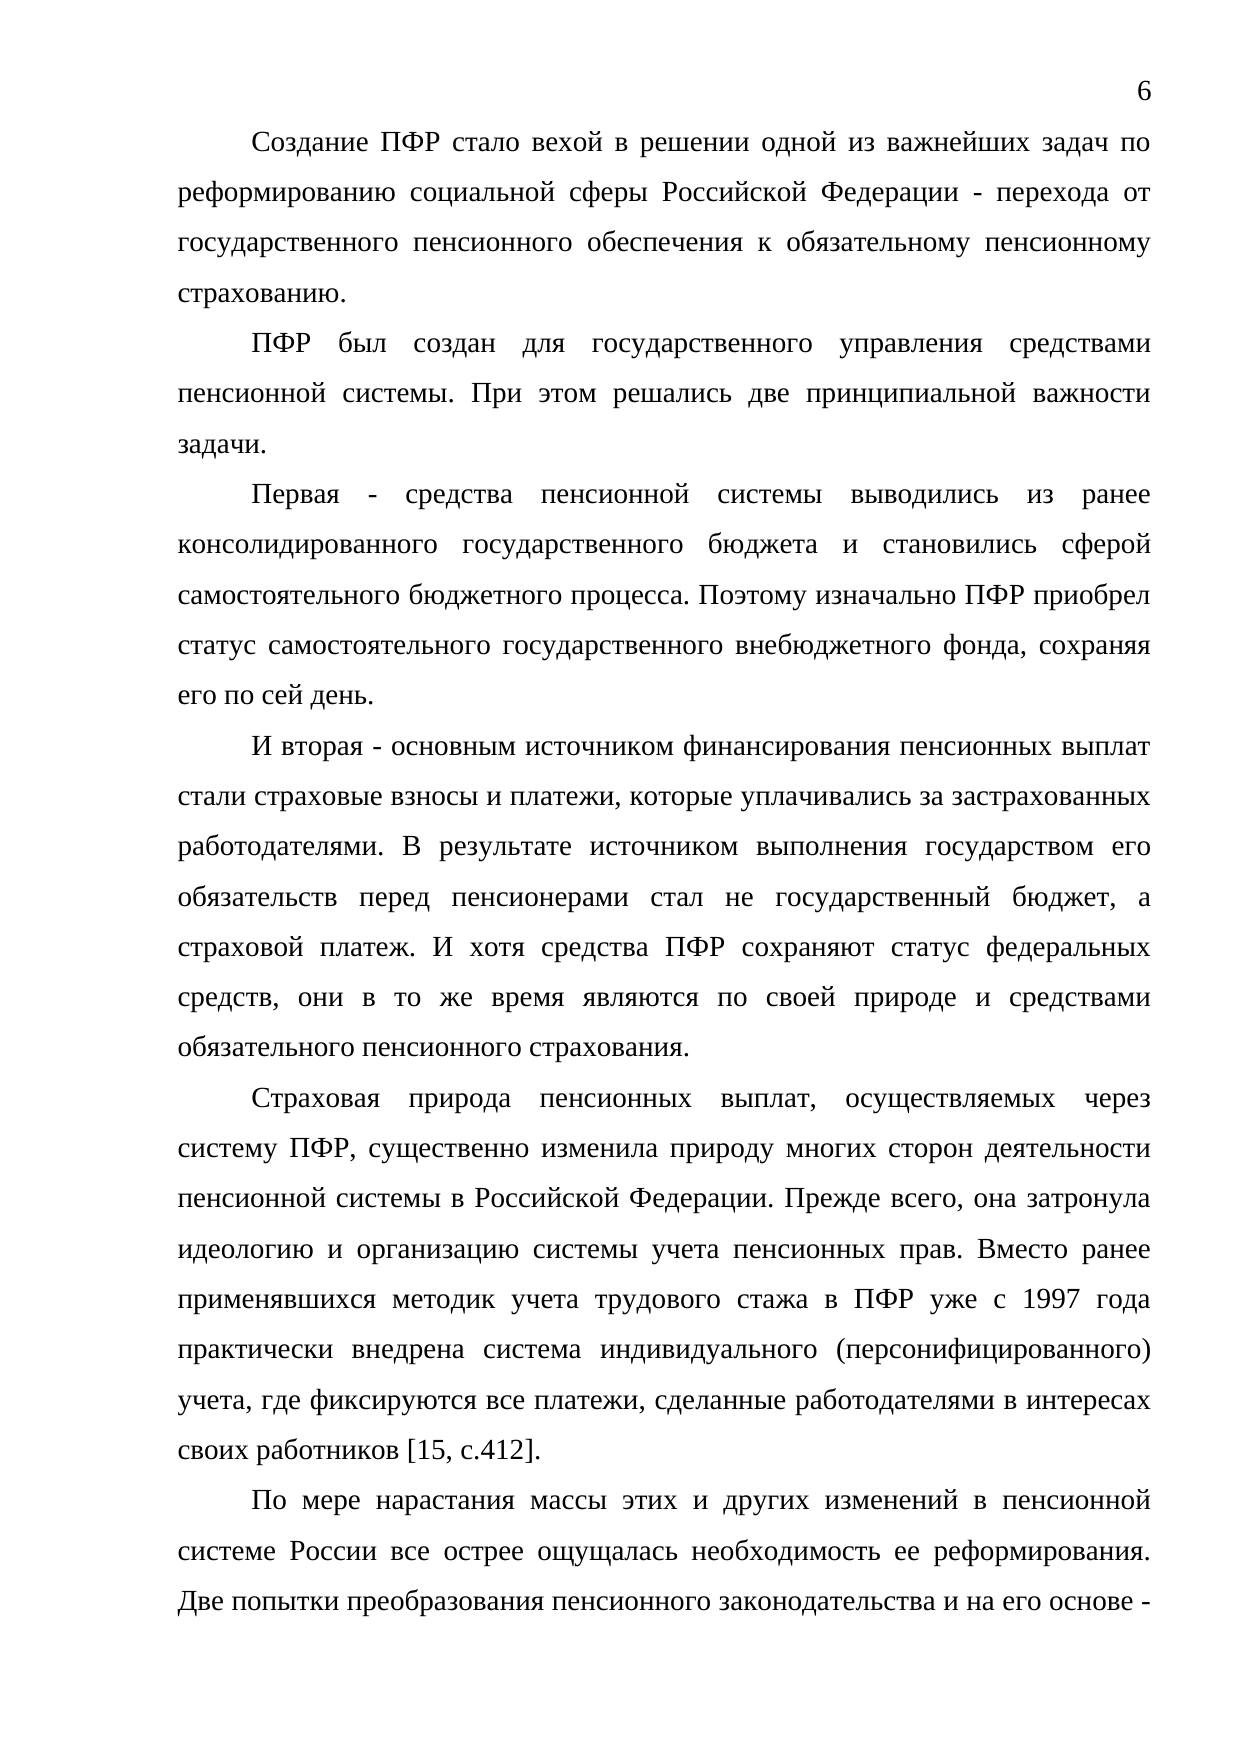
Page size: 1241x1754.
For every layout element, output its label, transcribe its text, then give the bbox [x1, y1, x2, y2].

text ПФР был создан для государственного управления средствами пенсионной системы. При этом решались две принципиальной важности задачи. [177, 325, 1152, 459]
text Создание ПФР стало вехой в решении одной из важнейших задач по реформированию социальной сферы Российской Федерации - перехода от государственного пенсионного обеспечения к обязательному пенсионному страхованию. [177, 124, 1152, 308]
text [177, 1482, 1152, 1617]
text И вторая - основным источником финансирования пенсионных выплат стали страховые взносы и платежи, которые уплачивались за застрахованных работодателями. В результате источником выполнения государством его обязательств перед пенсионерами стал не государственный бюджет, а страховой платеж. И хотя средства ПФР сохраняют статус федеральных средств, они в то же время являются по своей природе и средствами обязательного пенсионного страхования. [177, 728, 1152, 1063]
text Первая - средства пенсионной системы выводились из ранее консолидированного государственного бюджета и становились сферой самостоятельного бюджетного процесса. Поэтому изначально ПФР приобрел статус самостоятельного государственного внебюджетного фонда, сохраняя его по сей день. [177, 476, 1152, 711]
text Страховая природа пенсионных выплат, осуществляемых через систему ПФР, существенно изменила природу многих сторон деятельности пенсионной системы в Российской Федерации. Прежде всего, она затронула идеологию и организацию системы учета пенсионных прав. Вместо ранее применявшихся методик учета трудового стажа в ПФР уже с 1997 года практически внедрена система индивидуального (персонифицированного) учета, где фиксируются все платежи, сделанные работодателями в интересах своих работников [15, с.412]. [177, 1080, 1152, 1466]
